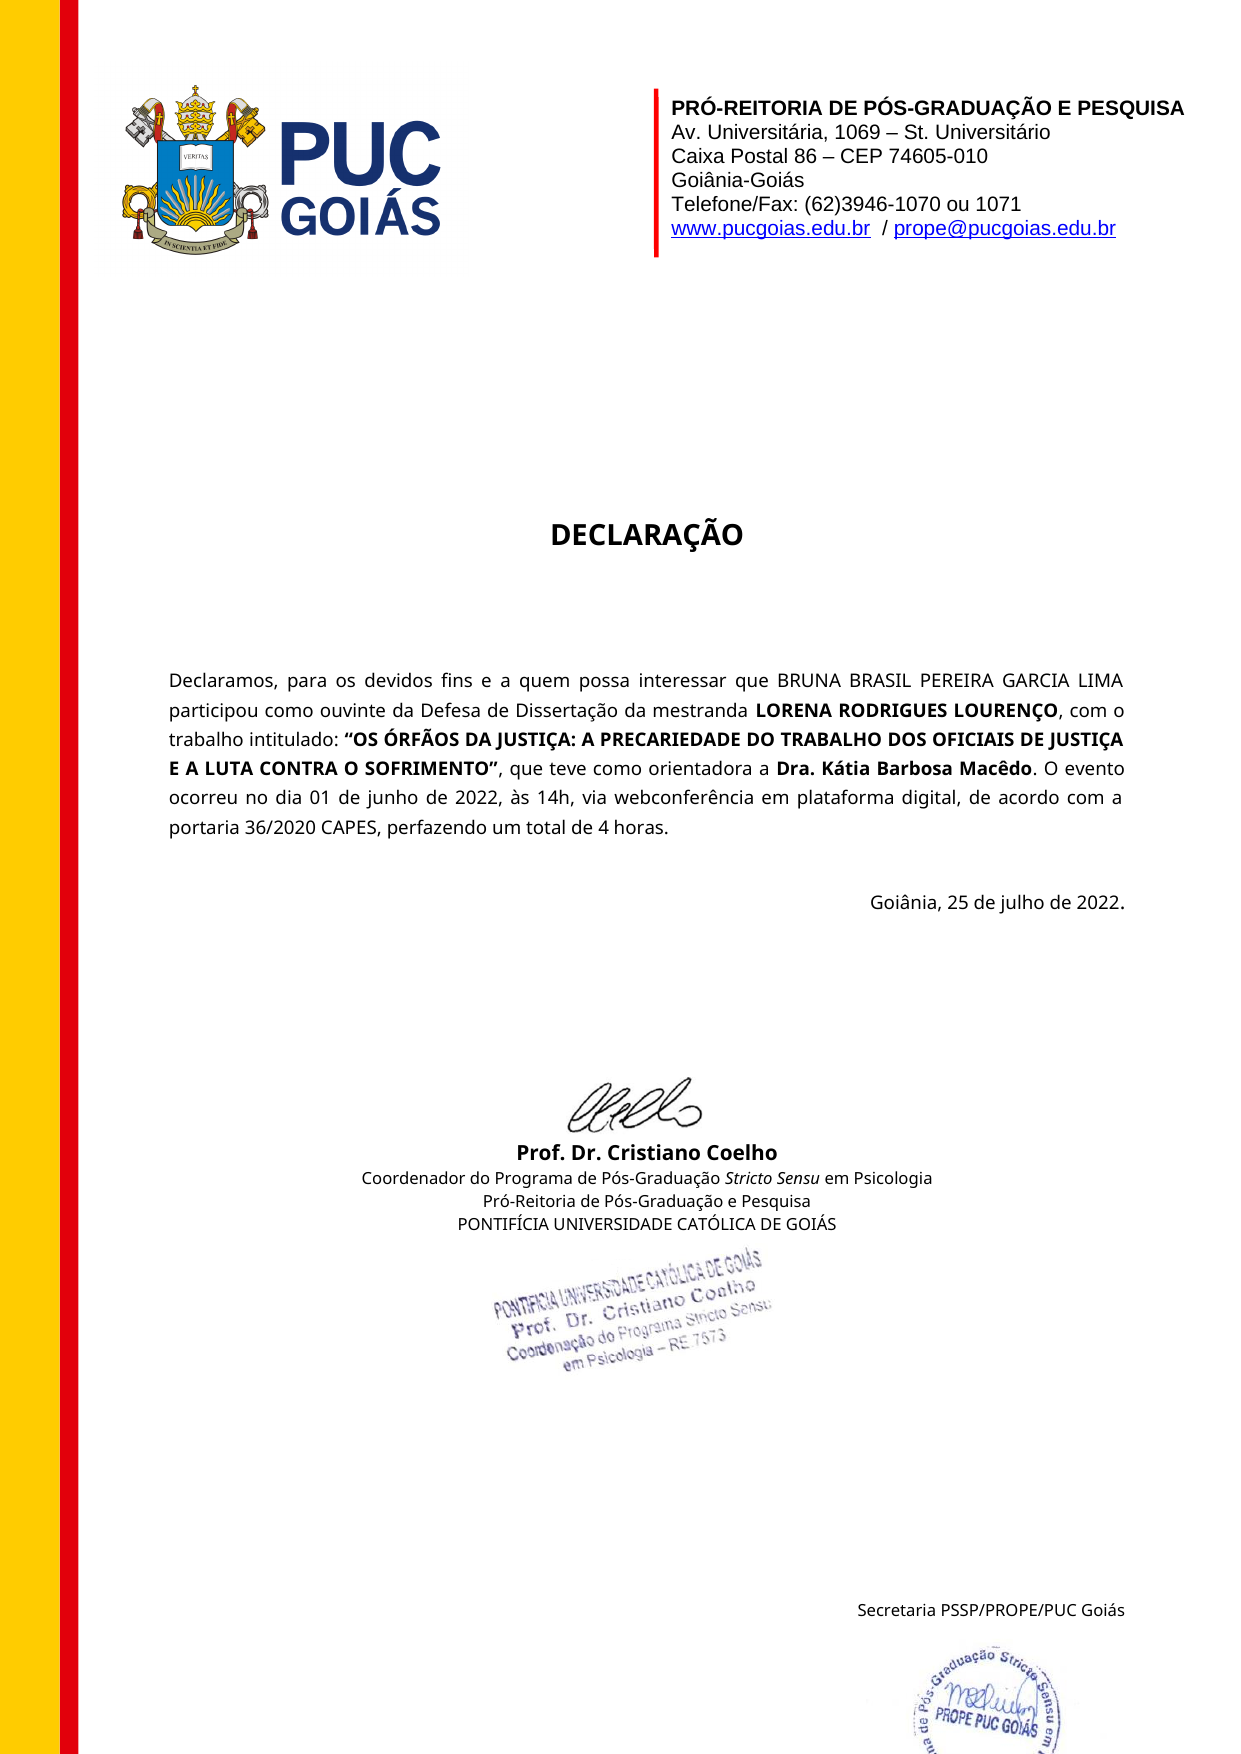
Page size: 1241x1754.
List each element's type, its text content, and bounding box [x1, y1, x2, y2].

text DECLARAÇÃO [169, 514, 1125, 554]
picture [852, 1621, 1113, 1754]
text PONTIFÍCIA UNIVERSIDADE CATÓLICA DE GOIÁS [169, 1212, 1125, 1235]
text Prof. Dr. Cristiano Coelho [169, 1138, 1125, 1167]
text Coordenador do Programa de Pós-Graduação Stricto Sensu em Psicologia [169, 1167, 1125, 1189]
picture [566, 1077, 704, 1137]
text Pró-Reitoria de Pós-Graduação e Pesquisa [169, 1189, 1125, 1212]
picture [93, 61, 469, 277]
text Secretaria PSSP/PROPE/PUC Goiás [169, 1598, 1125, 1621]
text Goiânia, 25 de julho de 2022. [169, 887, 1125, 915]
text Declaramos, para os devidos fins e a quem possa interessar que BRUNA BRASIL PEREIRA GARCIA LIMA participou como ouvinte da Defesa de Dissertação da mestranda LORENA RODRIGUES LOURENÇO, com o trabalho intitulado: “OS ÓRFÃOS DA JUSTIÇA: A PRECARIEDADE DO TRABALHO DOS OFICIAIS DE JUSTIÇA E A LUTA CONTRA O SOFRIMENTO”, que teve como orientadora a Dra. Kátia Barbosa Macêdo. O evento ocorreu no dia 01 de junho de 2022, às 14h, via webconferência em plataforma digital, de acordo com a portaria 36/2020 CAPES, perfazendo um total de 4 horas. [169, 668, 1125, 839]
picture [491, 1243, 779, 1380]
